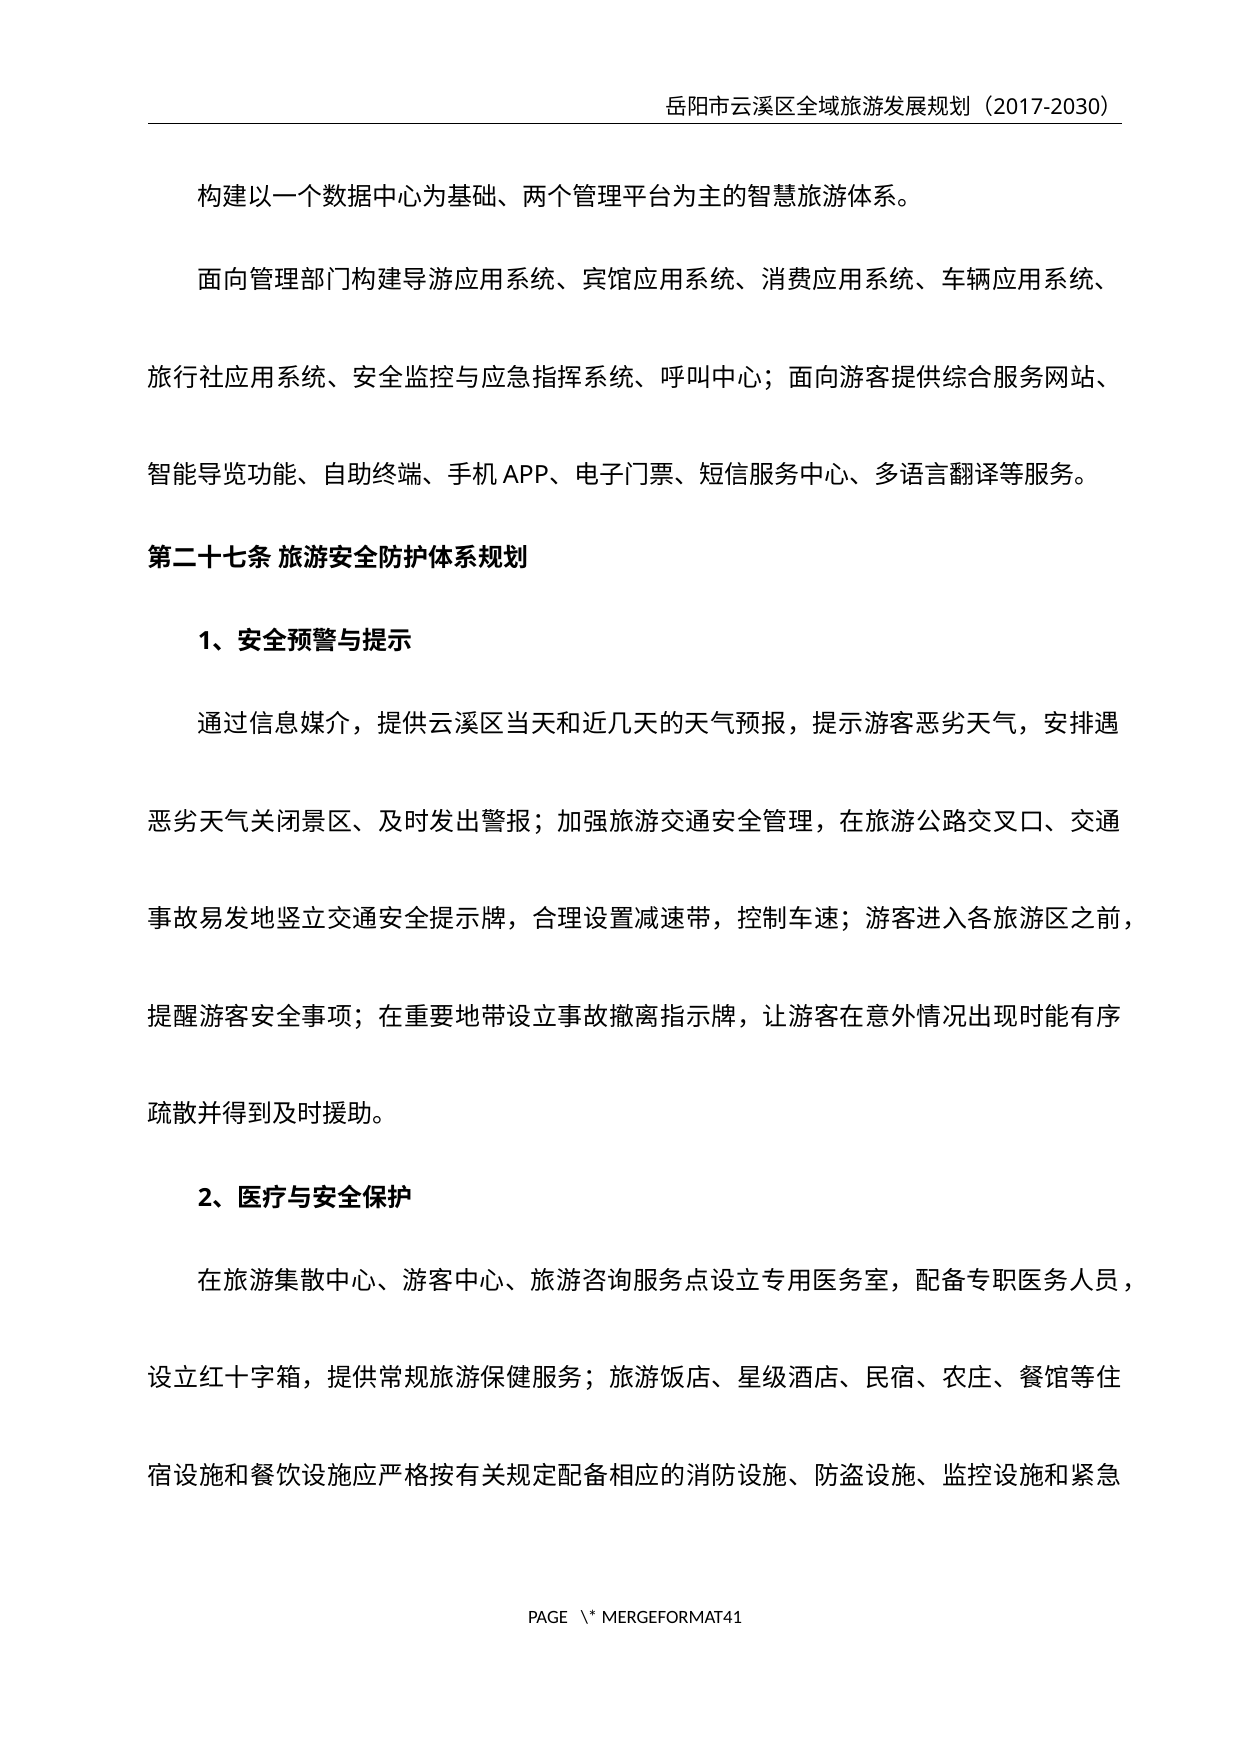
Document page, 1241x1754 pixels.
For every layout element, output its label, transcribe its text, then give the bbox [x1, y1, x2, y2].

text 通过信息媒介，提供云溪区当天和近几天的天气预报，提示游客恶劣天气，安排遇恶劣天气关闭景区、及时发出警报；加强旅游交通安全管理，在旅游公路交叉口、交通事故易发地竖立交通安全提示牌，合理设置减速带，控制车速；游客进入各旅游区之前，提醒游客安全事项；在重要地带设立事故撤离指示牌，让游客在意外情况出现时能有序疏散并得到及时援助。 [148, 689, 1122, 1144]
text 面向管理部门构建导游应用系统、宾馆应用系统、消费应用系统、车辆应用系统、旅行社应用系统、安全监控与应急指挥系统、呼叫中心；面向游客提供综合服务网站、智能导览功能、自助终端、手机APP、电子门票、短信服务中心、多语言翻译等服务。 [148, 245, 1122, 505]
text 第二十七条 旅游安全防护体系规划 [148, 523, 1122, 588]
text 构建以一个数据中心为基础、两个管理平台为主的智慧旅游体系。 [148, 162, 1122, 227]
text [148, 1246, 1122, 1506]
text 2、医疗与安全保护 [148, 1163, 1122, 1228]
text 1、安全预警与提示 [148, 606, 1122, 671]
